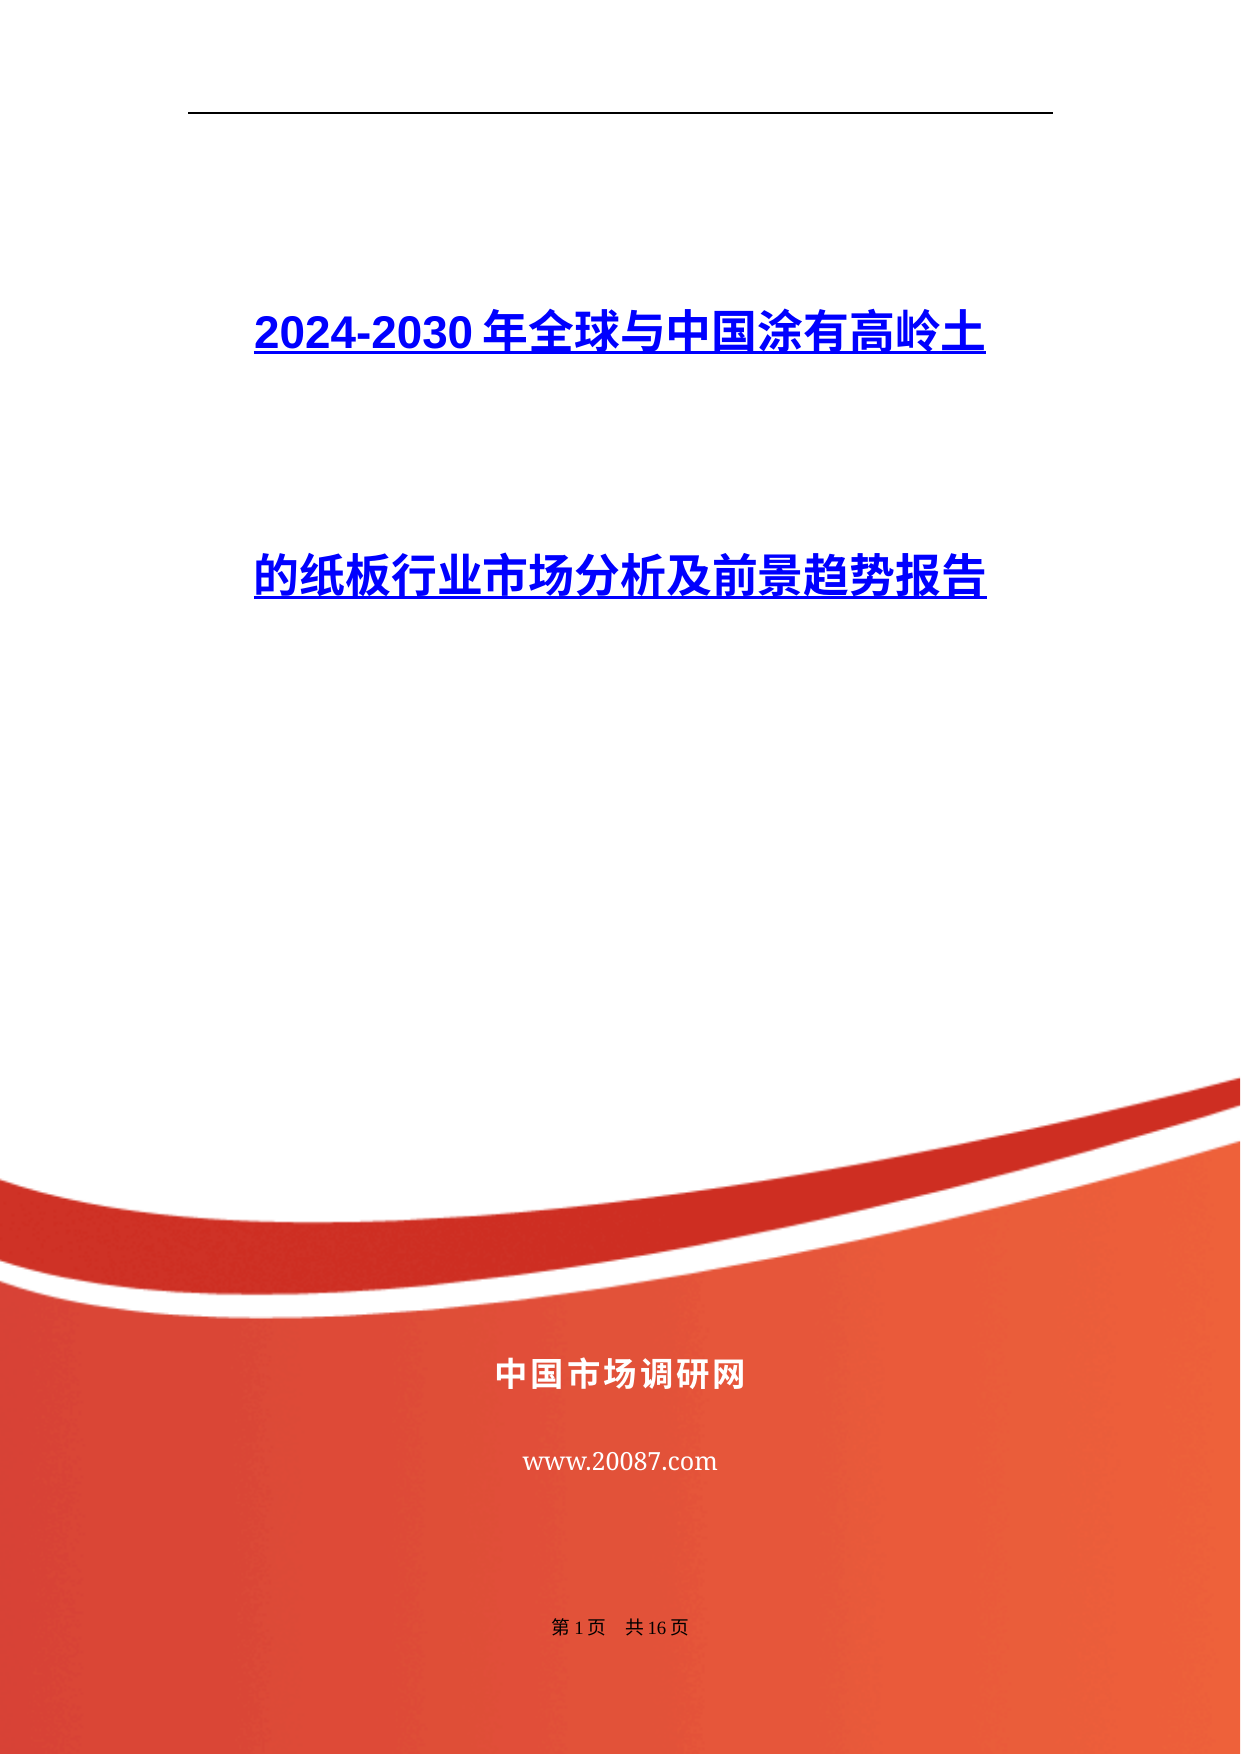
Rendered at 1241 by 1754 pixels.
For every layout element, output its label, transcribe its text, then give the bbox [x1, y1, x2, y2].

text www.20087.com [187, 1428, 1053, 1493]
table_header 2024-2030年全球与中国涂有高岭土的纸板行业市场分析及前景趋势报告 [188, 207, 1053, 773]
subtitle 中国市场调研网 [187, 1339, 1053, 1404]
picture [0, 1006, 1241, 1754]
